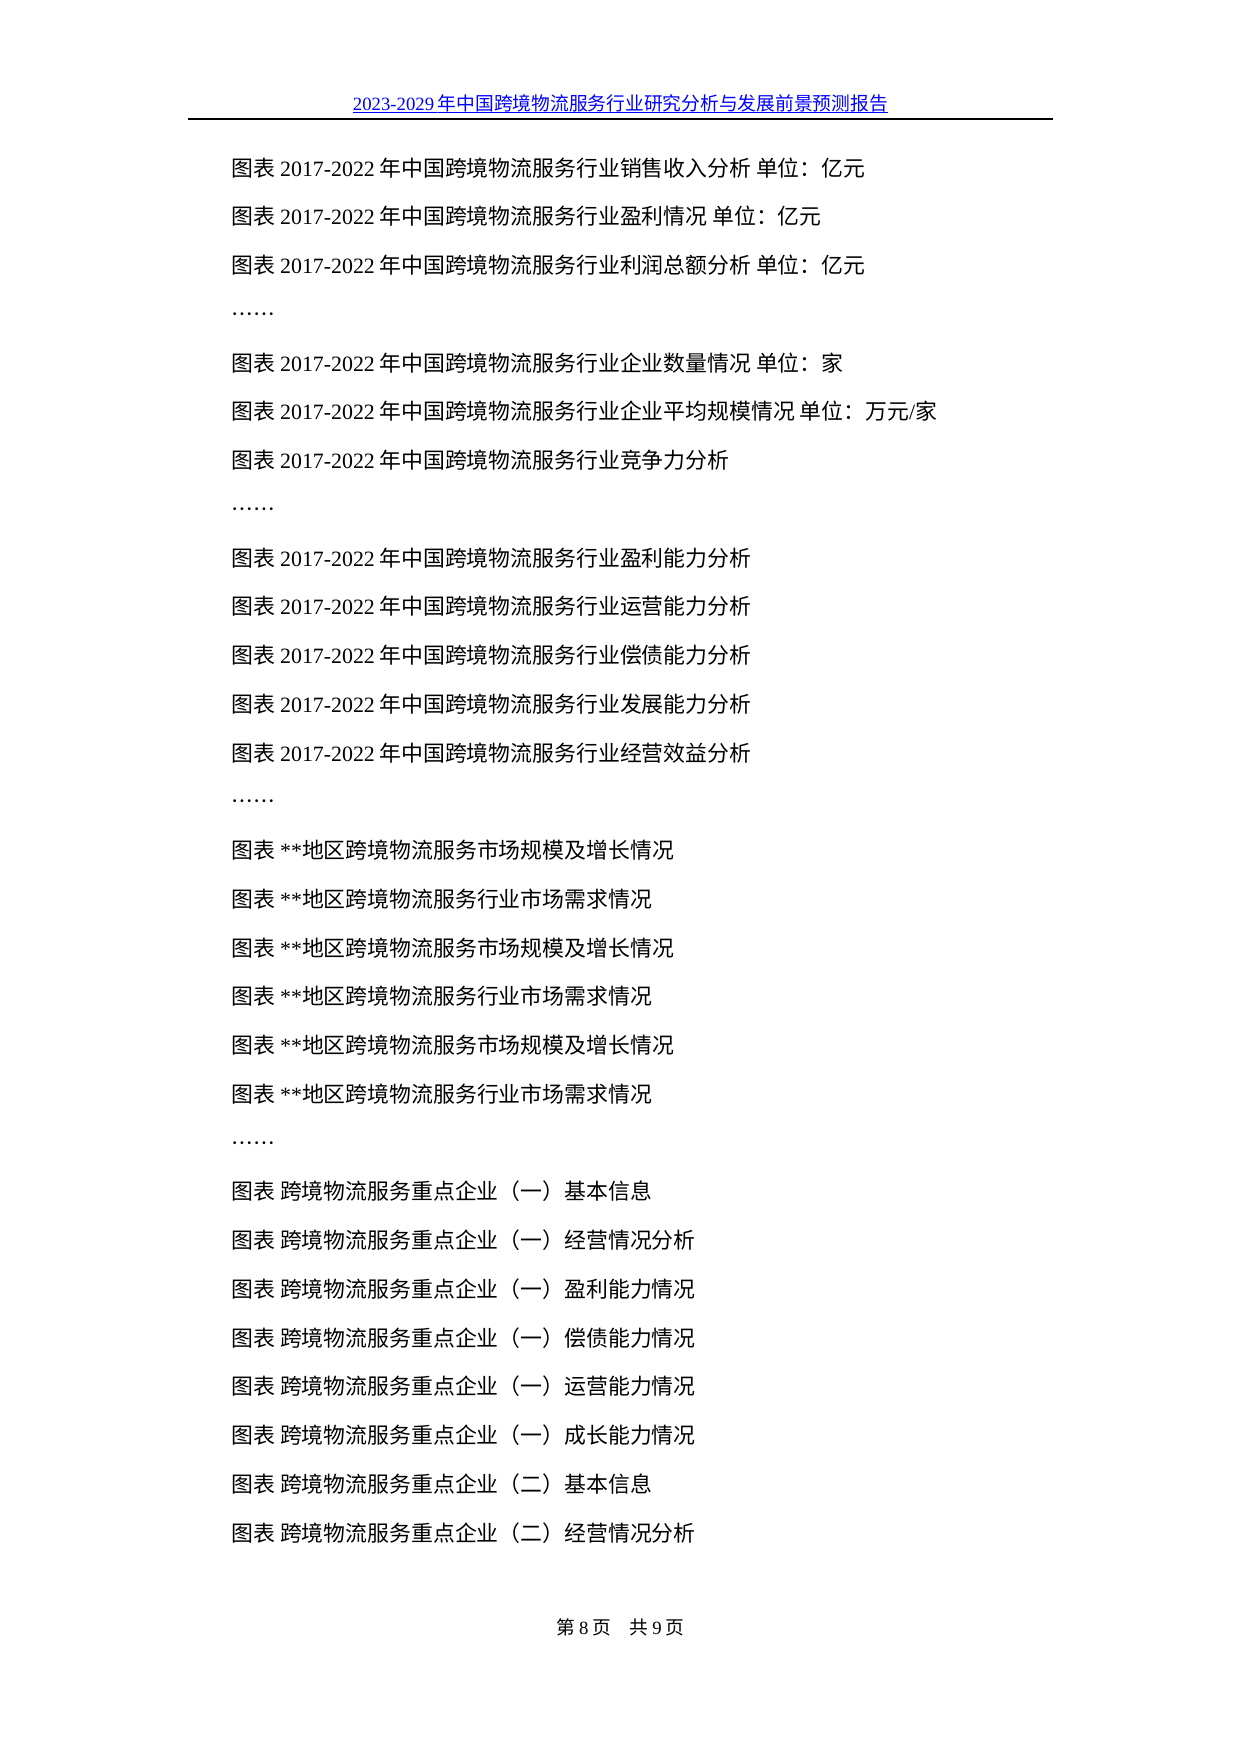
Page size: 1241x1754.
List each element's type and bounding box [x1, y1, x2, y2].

text [187, 150, 1053, 1548]
